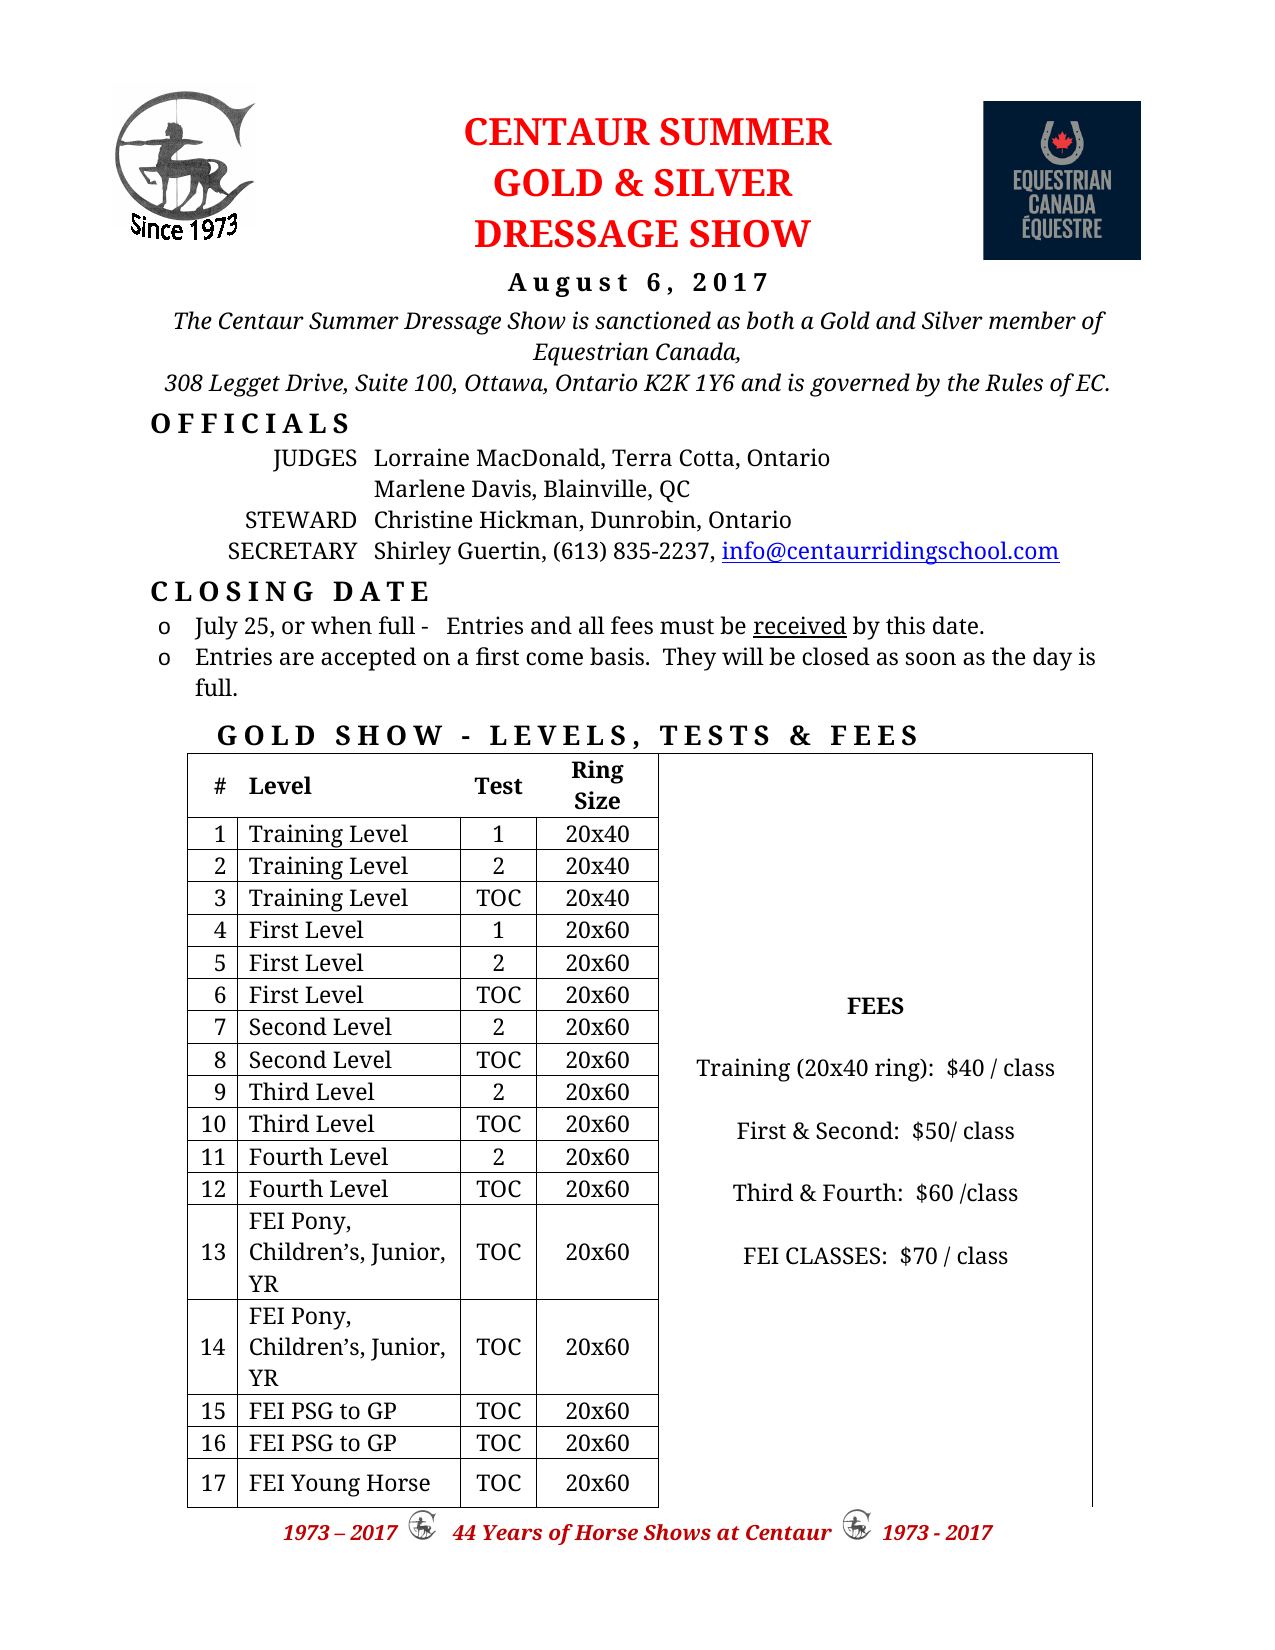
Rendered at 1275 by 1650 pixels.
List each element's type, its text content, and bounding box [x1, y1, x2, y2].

table_cell First Level [238, 979, 460, 1010]
table_cell 2 [461, 1076, 536, 1107]
table_cell 20x60 [537, 1076, 658, 1107]
table_cell 20x60 [537, 1173, 658, 1204]
table_cell Third Level [238, 1076, 460, 1107]
table_cell FEI Young Horse 4,5,6 yr old [238, 1459, 460, 1507]
table_cell STEWARD [195, 504, 366, 535]
table_cell TOC [461, 1108, 536, 1139]
list The Centaur Summer Dressage Show is sanctioned as both a Gold and Silver member of Equestrian Canada, [150, 305, 1125, 367]
table_cell 2 [461, 850, 536, 881]
table_cell TOC [461, 1205, 536, 1299]
table_header Ring Size [536, 754, 658, 817]
table_cell Training Level [238, 818, 460, 849]
table_cell 20x40 [537, 818, 658, 849]
table_cell TOC [461, 1459, 536, 1507]
text CENTAUR SUMMER [150, 105, 1125, 156]
table_cell 20x60 [537, 1459, 658, 1507]
list August 6, 2017 [150, 264, 1125, 298]
table_cell 1 [461, 915, 536, 946]
table_header JUDGES [195, 442, 366, 504]
table_cell 12 [188, 1173, 237, 1204]
table_cell 20x60 [537, 1141, 658, 1172]
table_cell 13 [188, 1205, 237, 1299]
table_cell 2 [188, 850, 237, 881]
table_cell FEI Pony, Children’s, Junior, YR [238, 1300, 460, 1394]
table_cell Third Level [238, 1108, 460, 1139]
table_cell FEI Pony, Children’s, Junior, YR [238, 1205, 460, 1299]
table_cell 5 [188, 947, 237, 978]
table_cell First Level [238, 915, 460, 946]
text GOLD & SILVER [150, 156, 1125, 207]
list GOLD SHOW - LEVELS, TESTS & FEES [150, 716, 1125, 753]
picture [112, 82, 256, 226]
table_cell 20x60 [537, 915, 658, 946]
table_cell TOC [461, 1300, 536, 1394]
table_cell 16 [188, 1427, 237, 1458]
table_cell TOC [461, 882, 536, 913]
table_cell 1 [188, 818, 237, 849]
table_header Test [461, 754, 536, 817]
table_cell TOC [461, 979, 536, 1010]
table_cell FEI PSG to GP [238, 1395, 460, 1426]
table_cell TOC [461, 1427, 536, 1458]
table_cell 8 [188, 1044, 237, 1075]
table_cell Fourth Level [238, 1173, 460, 1204]
table_cell 2 [461, 1011, 536, 1043]
table_cell 4 [188, 915, 237, 946]
table_cell 20x60 [537, 1205, 658, 1299]
table_cell 1 [461, 818, 536, 849]
table_cell 20x60 [537, 1300, 658, 1394]
table_cell Training Level [238, 850, 460, 881]
table_cell TOC [461, 1044, 536, 1075]
table_cell Fourth Level [238, 1141, 460, 1172]
table_header Lorraine MacDonald, Terra Cotta, Ontario Marlene Davis, Blainville, QC [366, 442, 1081, 504]
table_cell 20x60 [537, 1108, 658, 1139]
table_header FEES Training (20x40 ring): $40 / class First & Second: $50/ class Third & Fourth: $60 /class FEI CLASSES: $70 / class [659, 754, 1092, 1507]
list OFFICIALS [150, 405, 1125, 442]
table_header # [188, 754, 237, 817]
table_cell TOC [461, 1395, 536, 1426]
table_cell 15 [188, 1395, 237, 1426]
table_cell 20x60 [537, 979, 658, 1010]
table_cell First Level [238, 947, 460, 978]
table_cell 2 [461, 1141, 536, 1172]
text DRESSAGE SHOW [150, 207, 1125, 258]
table_cell 20x60 [537, 947, 658, 978]
table_cell Christine Hickman, Dunrobin, Ontario [366, 504, 1081, 535]
table_cell 20x60 [537, 1044, 658, 1075]
table_cell 20x60 [537, 1427, 658, 1458]
table_cell Training Level [238, 882, 460, 913]
table_cell Shirley Guertin, (613) 835-2237, info@centaurridingschool.com [366, 535, 1081, 567]
table_cell 3 [188, 882, 237, 913]
picture [842, 1507, 872, 1541]
list July 25, or when full - Entries and all fees must be received by this date. [157, 610, 1125, 641]
list CLOSING DATE [150, 573, 1125, 610]
table_cell 9 [188, 1076, 237, 1107]
table_cell Second Level [238, 1011, 460, 1043]
table_header Level [238, 754, 461, 817]
picture [408, 1508, 437, 1541]
table_cell Second Level [238, 1044, 460, 1075]
table_cell FEI PSG to GP [238, 1427, 460, 1458]
table_cell 10 [188, 1108, 237, 1139]
table_cell TOC [461, 1173, 536, 1204]
table_cell 6 [188, 979, 237, 1010]
table_cell 20x40 [537, 850, 658, 881]
list 308 Legget Drive, Suite 100, Ottawa, Ontario K2K 1Y6 and is governed by the Rules of EC. [150, 367, 1125, 398]
table_cell 20x60 [537, 1011, 658, 1043]
table_cell 11 [188, 1141, 237, 1172]
table_cell 14 [188, 1300, 237, 1394]
table_cell 7 [188, 1011, 237, 1043]
table_cell 17 [188, 1459, 237, 1507]
list Entries are accepted on a first come basis. They will be closed as soon as the day is full. [157, 641, 1125, 704]
table_cell SECRETARY [195, 535, 366, 567]
table_cell 2 [461, 947, 536, 978]
table_cell 20x40 [537, 882, 658, 913]
picture [983, 101, 1141, 260]
table_cell 20x60 [537, 1395, 658, 1426]
